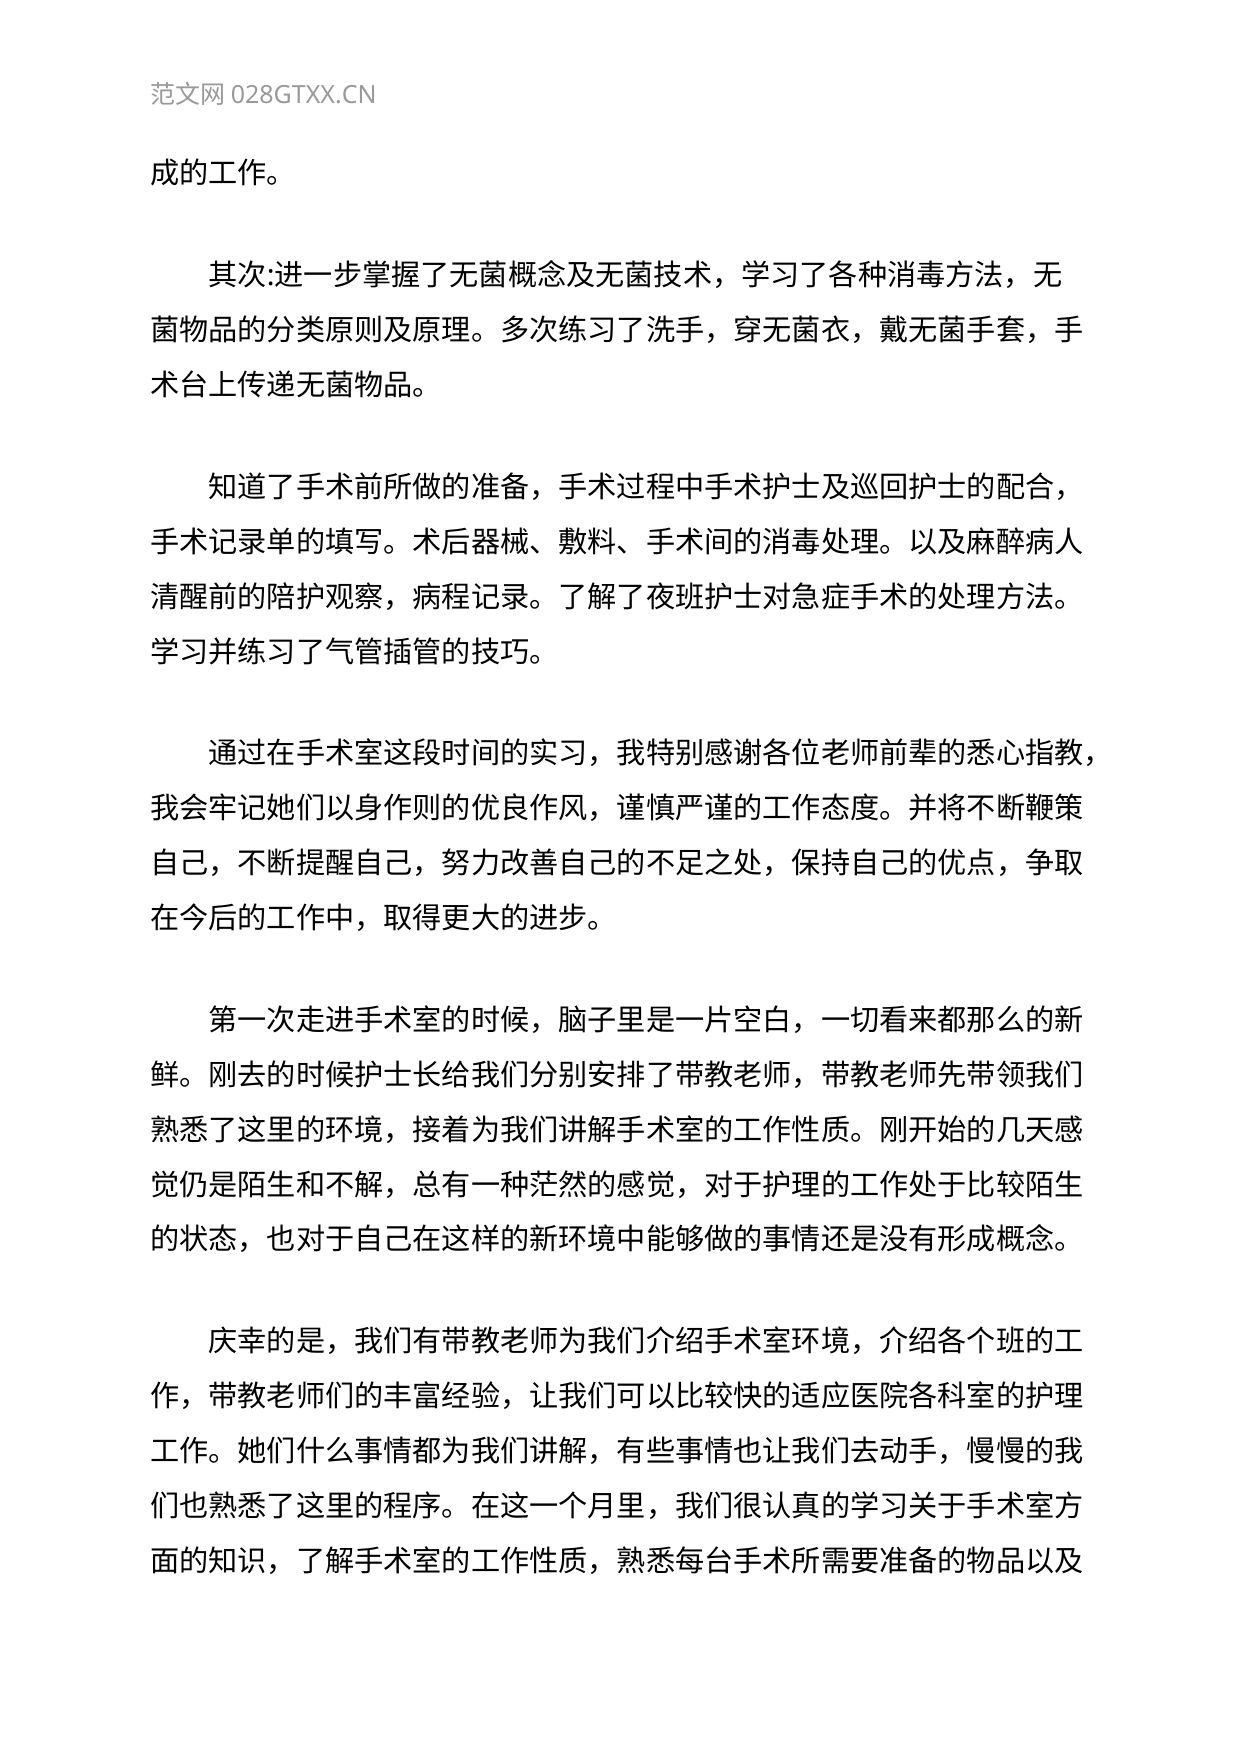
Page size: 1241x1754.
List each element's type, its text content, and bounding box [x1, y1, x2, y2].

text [150, 150, 1090, 192]
text 第一次走进手术室的时候，脑子里是一片空白，一切看来都那么的新鲜。刚去的时候护士长给我们分别安排了带教老师，带教老师先带领我们熟悉了这里的环境，接着为我们讲解手术室的工作性质。刚开始的几天感觉仍是陌生和不解，总有一种茫然的感觉，对于护理的工作处于比较陌生的状态，也对于自己在这样的新环境中能够做的事情还是没有形成概念。 [150, 996, 1090, 1258]
text 通过在手术室这段时间的实习，我特别感谢各位老师前辈的悉心指教，我会牢记她们以身作则的优良作风，谨慎严谨的工作态度。并将不断鞭策自己，不断提醒自己，努力改善自己的不足之处，保持自己的优点，争取在今后的工作中，取得更大的进步。 [150, 730, 1090, 937]
text 其次:进一步掌握了无菌概念及无菌技术，学习了各种消毒方法，无菌物品的分类原则及原理。多次练习了洗手，穿无菌衣，戴无菌手套，手术台上传递无菌物品。 [150, 252, 1090, 404]
text 知道了手术前所做的准备，手术过程中手术护士及巡回护士的配合，手术记录单的填写。术后器械、敷料、手术间的消毒处理。以及麻醉病人清醒前的陪护观察，病程记录。了解了夜班护士对急症手术的处理方法。学习并练习了气管插管的技巧。 [150, 463, 1090, 670]
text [150, 1318, 1090, 1579]
